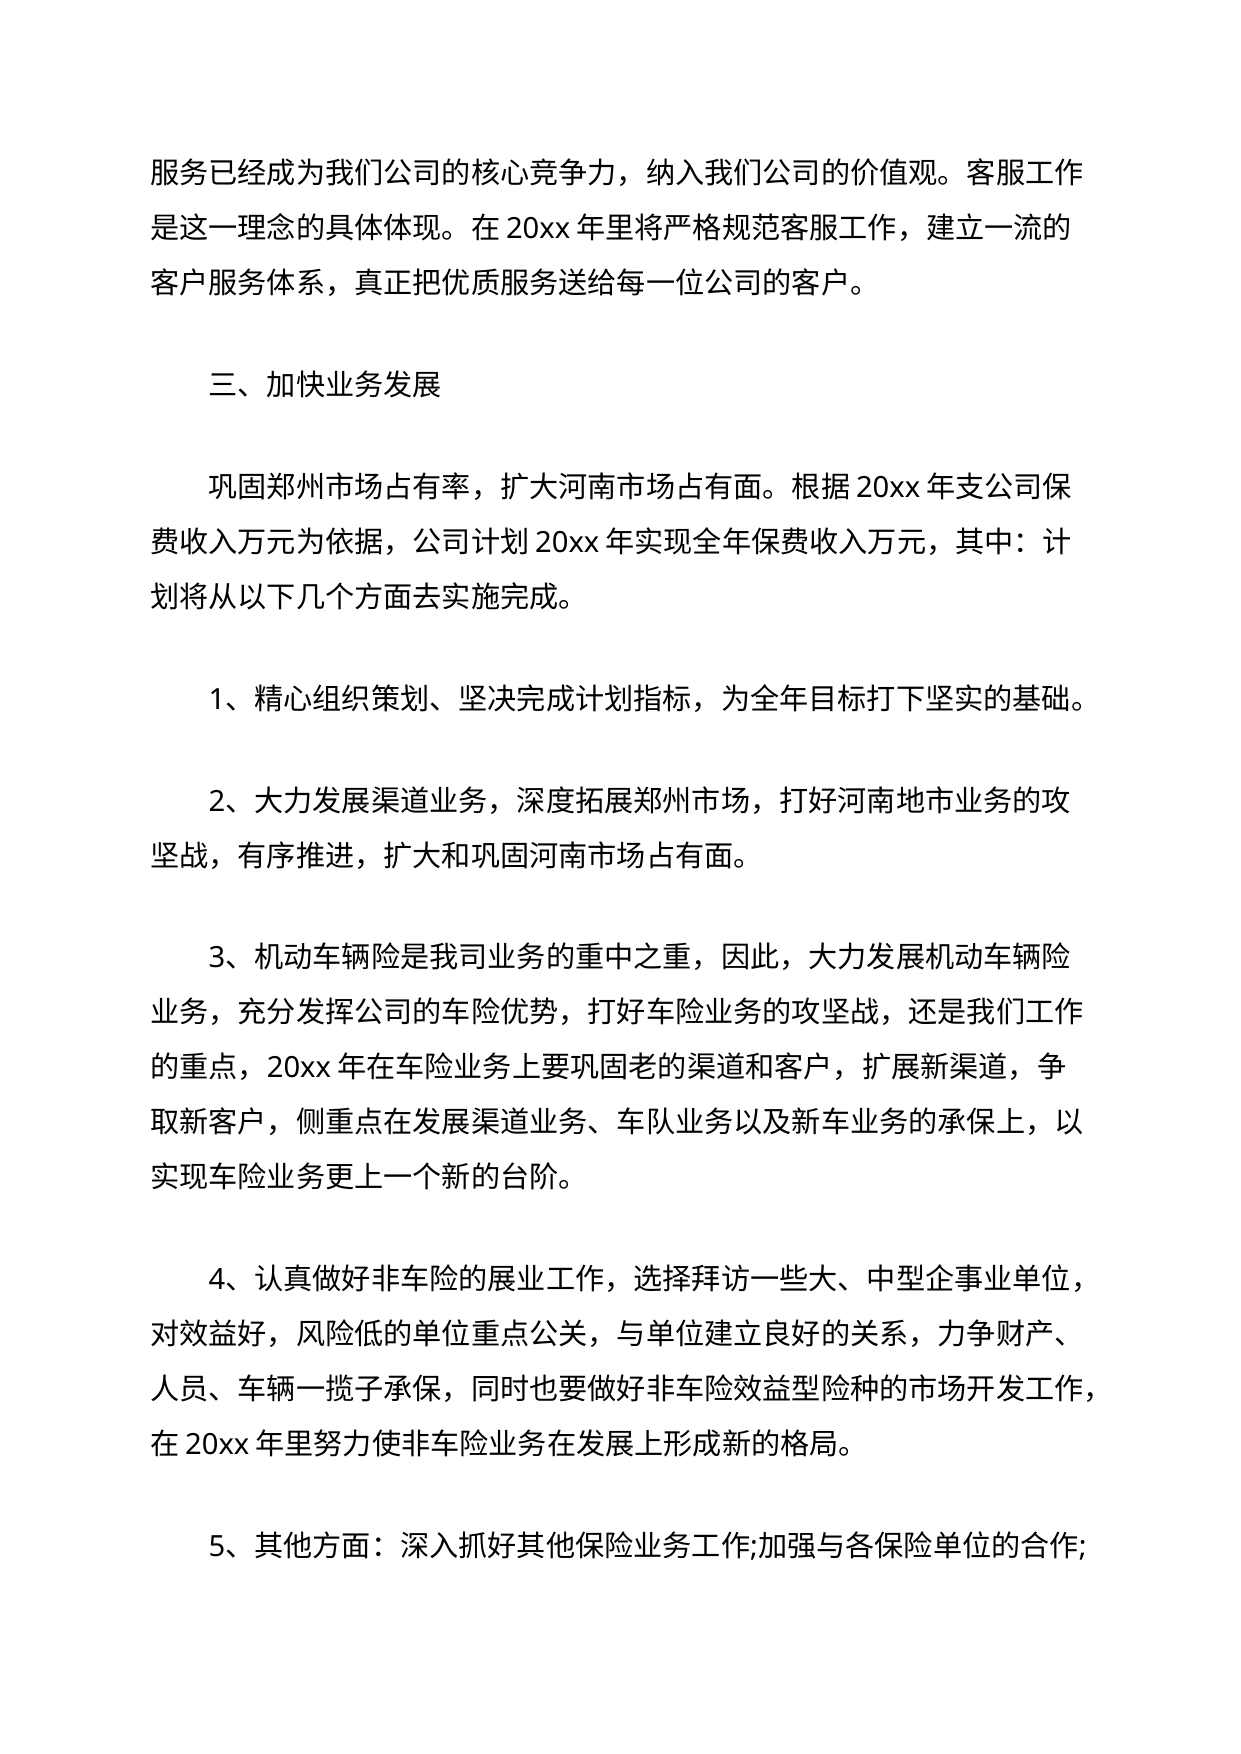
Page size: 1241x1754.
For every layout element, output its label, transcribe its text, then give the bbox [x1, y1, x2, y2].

text 1、精心组织策划、坚决完成计划指标，为全年目标打下坚实的基础。 [150, 675, 1090, 718]
text 2、大力发展渠道业务，深度拓展郑州市场，打好河南地市业务的攻坚战，有序推进，扩大和巩固河南市场占有面。 [150, 777, 1090, 874]
text 巩固郑州市场占有率，扩大河南市场占有面。根据20xx年支公司保费收入万元为依据，公司计划20xx年实现全年保费收入万元，其中：计划将从以下几个方面去实施完成。 [150, 463, 1090, 616]
text 3、机动车辆险是我司业务的重中之重，因此，大力发展机动车辆险业务，充分发挥公司的车险优势，打好车险业务的攻坚战，还是我们工作的重点，20xx年在车险业务上要巩固老的渠道和客户，扩展新渠道，争取新客户，侧重点在发展渠道业务、车队业务以及新车业务的承保上，以实现车险业务更上一个新的台阶。 [150, 934, 1090, 1196]
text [150, 1522, 1090, 1565]
text 4、认真做好非车险的展业工作，选择拜访一些大、中型企事业单位，对效益好，风险低的单位重点公关，与单位建立良好的关系，力争财产、人员、车辆一揽子承保，同时也要做好非车险效益型险种的市场开发工作，在20xx年里努力使非车险业务在发展上形成新的格局。 [150, 1256, 1090, 1463]
text 三、加快业务发展 [150, 362, 1090, 404]
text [150, 150, 1090, 302]
